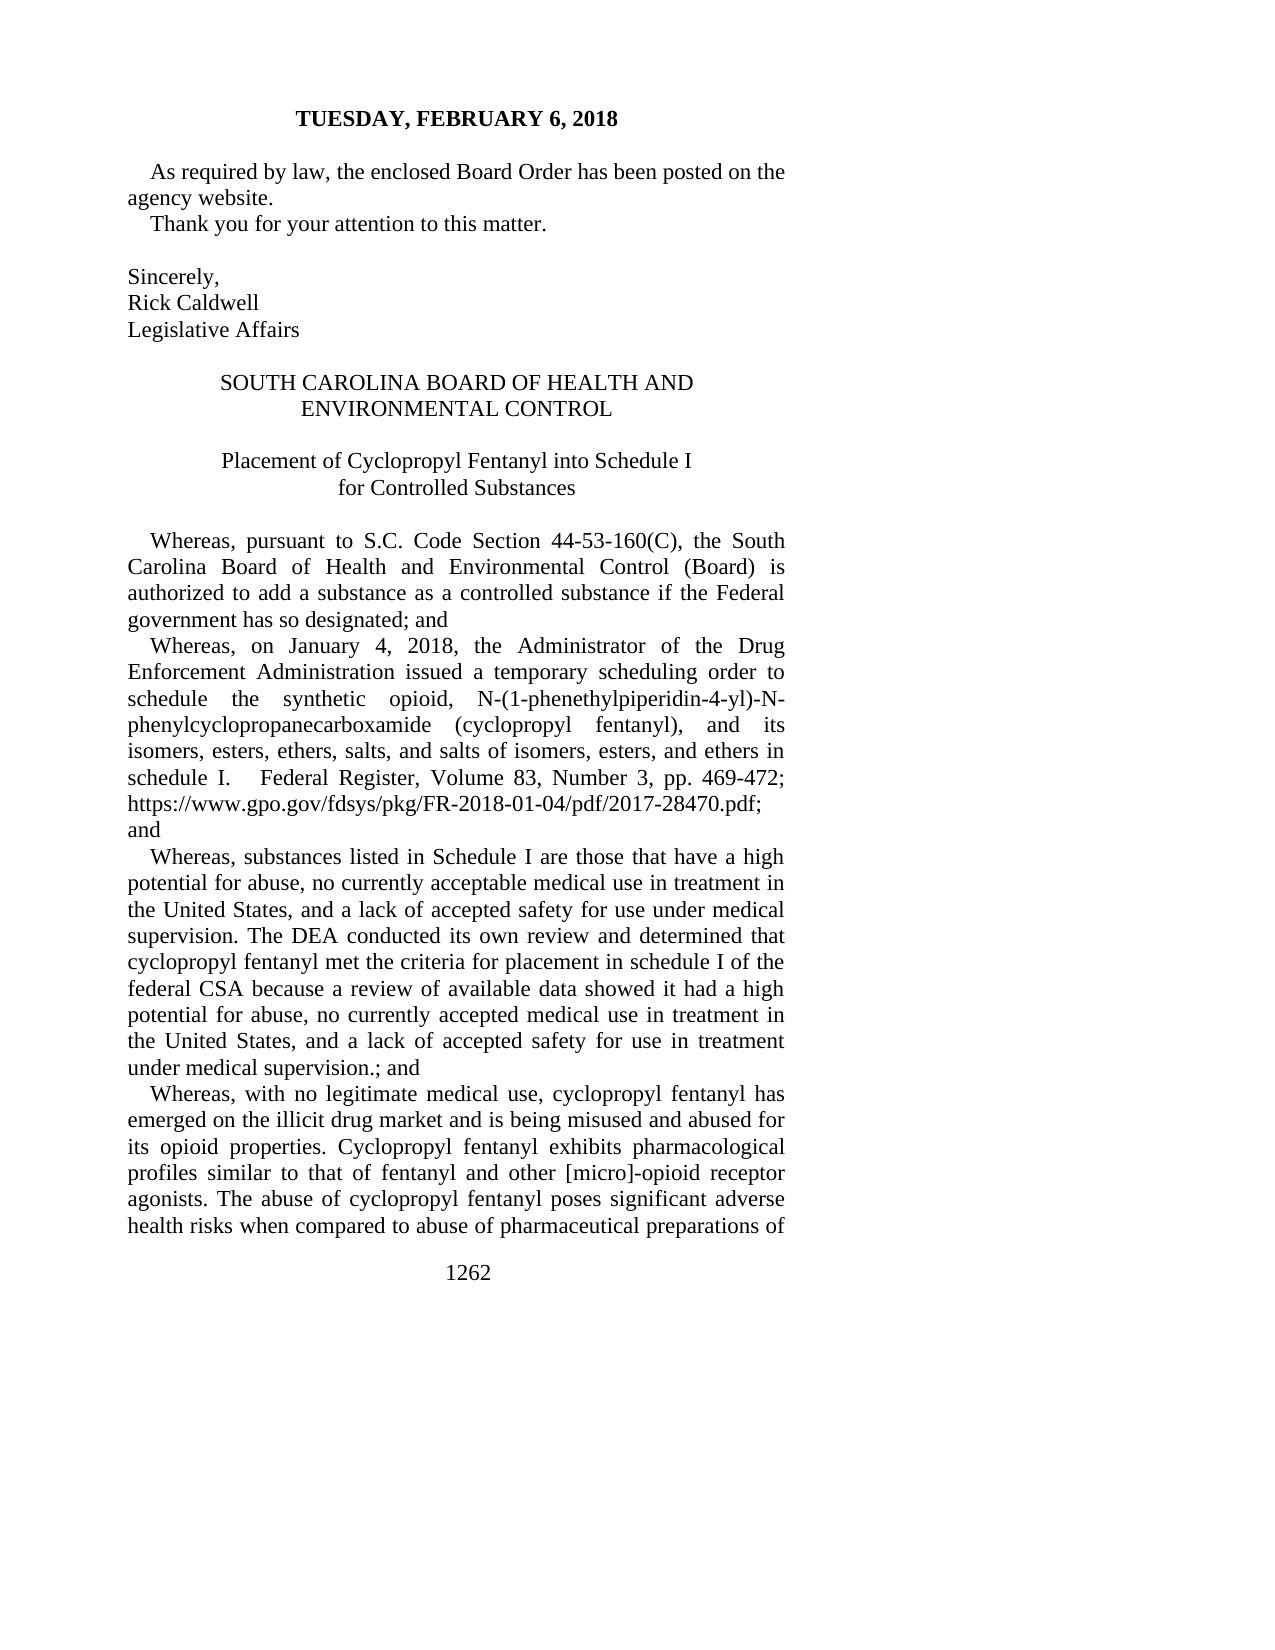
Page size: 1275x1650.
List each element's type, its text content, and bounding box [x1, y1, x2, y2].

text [127, 1080, 786, 1238]
text As required by law, the enclosed Board Order has been posted on the agency website. [127, 158, 786, 210]
text Thank you for your attention to this matter. [127, 210, 786, 237]
text Whereas, on January 4, 2018, the Administrator of the Drug Enforcement Administration issued a temporary scheduling order to schedule the synthetic opioid, N-(1-phenethylpiperidin-4-yl)-N-phenylcyclopropanecarboxamide (cyclopropyl fentanyl), and its isomers, esters, ethers, salts, and salts of isomers, esters, and ethers in schedule I. Federal Register, Volume 83, Number 3, pp. 469-472; https://www.gpo.gov/fdsys/pkg/FR-2018-01-04/pdf/2017-28470.pdf; and [127, 632, 786, 843]
text SOUTH CAROLINA BOARD OF HEALTH AND ENVIRONMENTAL CONTROL [127, 368, 786, 421]
text Legislative Affairs [127, 316, 786, 342]
text for Controlled Substances [127, 474, 786, 500]
text Whereas, pursuant to S.C. Code Section 44-53-160(C), the South Carolina Board of Health and Environmental Control (Board) is authorized to add a substance as a controlled substance if the Federal government has so designated; and [127, 527, 786, 632]
text Sincerely, [127, 263, 786, 289]
text Whereas, substances listed in Schedule I are those that have a high potential for abuse, no currently acceptable medical use in treatment in the United States, and a lack of accepted safety for use under medical supervision. The DEA conducted its own review and determined that cyclopropyl fentanyl met the criteria for placement in schedule I of the federal CSA because a review of available data showed it had a high potential for abuse, no currently accepted medical use in treatment in the United States, and a lack of accepted safety for use in treatment under medical supervision.; and [127, 843, 786, 1080]
text Rick Caldwell [127, 289, 786, 316]
text Placement of Cyclopropyl Fentanyl into Schedule I [127, 448, 786, 474]
